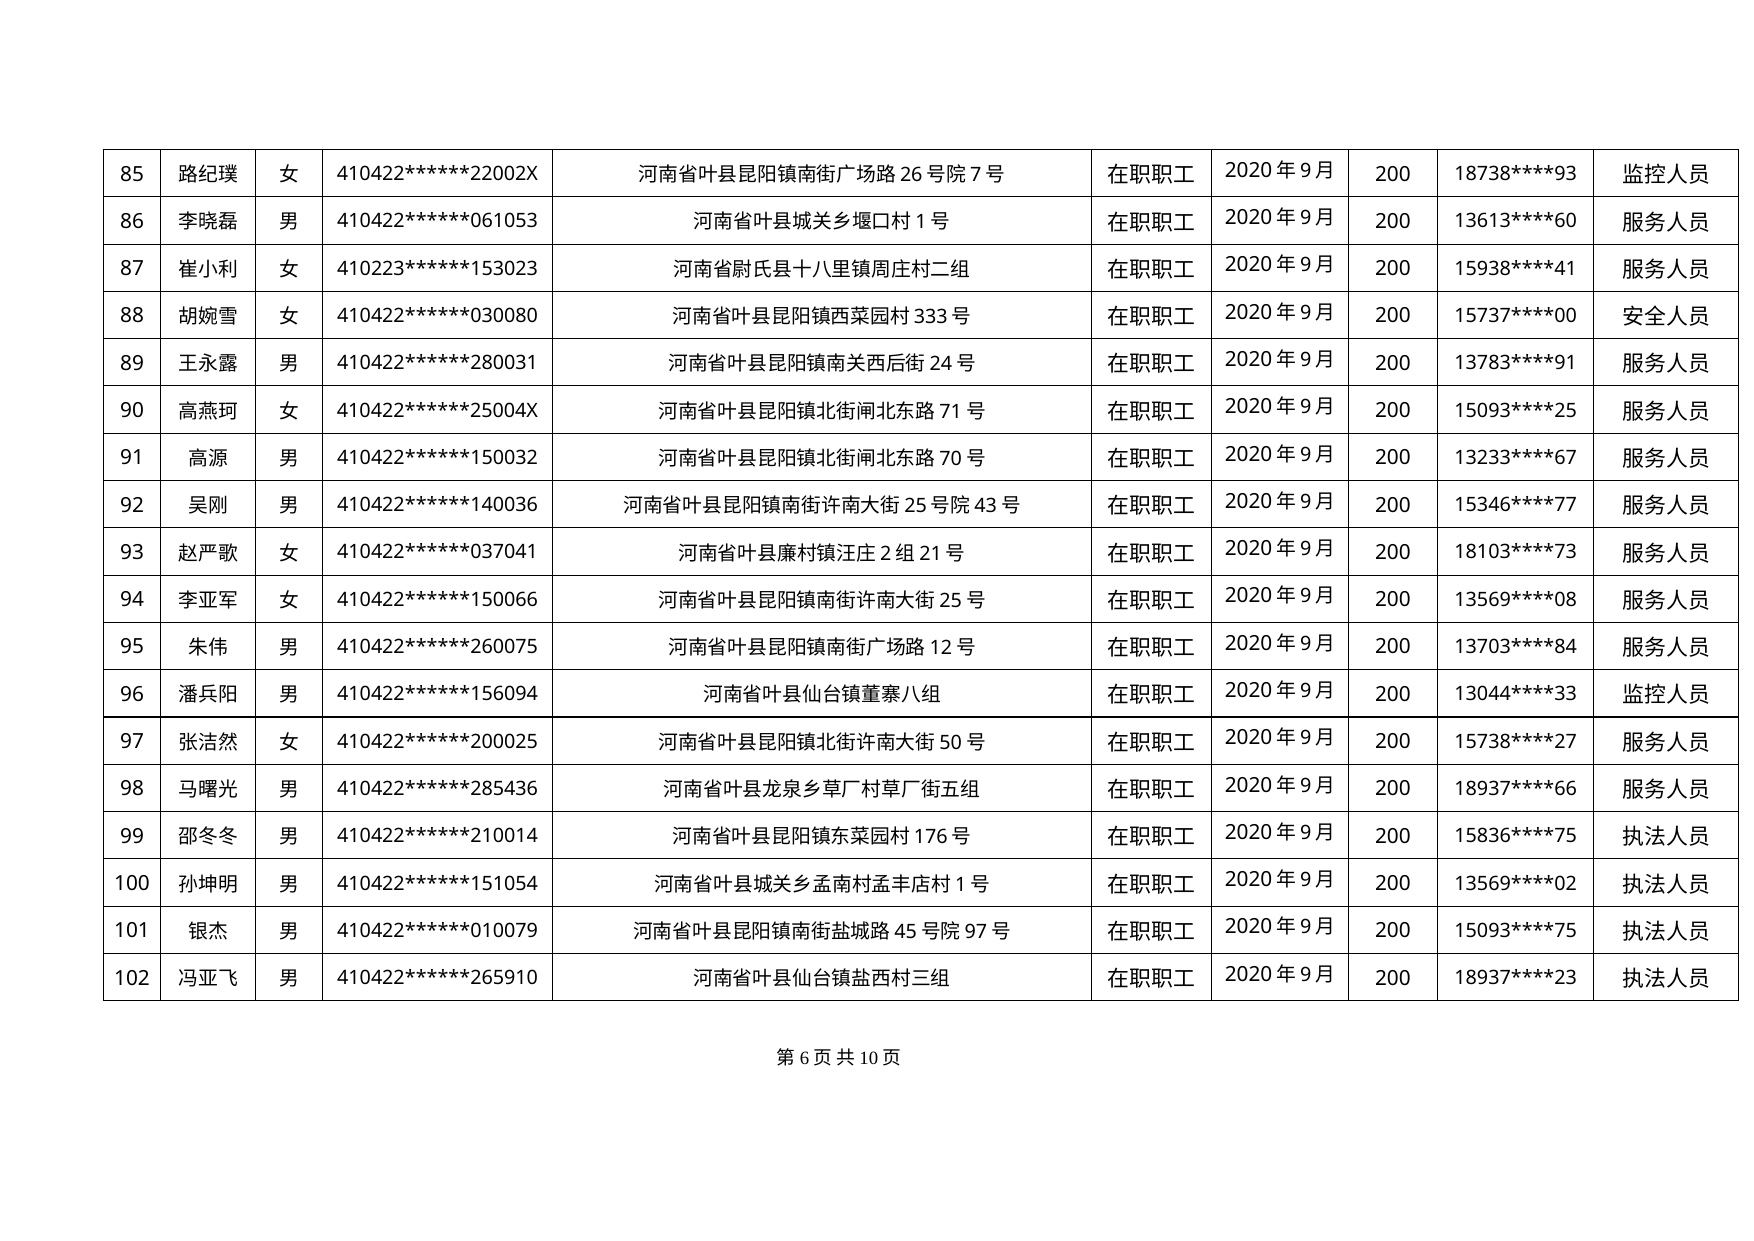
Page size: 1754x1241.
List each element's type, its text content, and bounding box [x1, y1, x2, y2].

table_cell 男 [256, 339, 322, 385]
table_cell 200 [1349, 907, 1437, 953]
table_cell 99 [104, 812, 160, 858]
table_cell 15737****00 [1438, 292, 1593, 338]
table_cell 服务人员 [1594, 434, 1738, 480]
table_cell 河南省叶县昆阳镇北街闸北东路71号 [553, 386, 1091, 433]
table_cell 2020年9月 [1212, 150, 1348, 196]
table_cell 410422******25004X [323, 386, 552, 433]
table_cell 2020年9月 [1212, 339, 1348, 385]
table_cell 河南省叶县昆阳镇南街广场路12号 [553, 623, 1091, 669]
table_cell 200 [1349, 386, 1437, 433]
table_cell 服务人员 [1594, 623, 1738, 669]
table_cell 410422******200025 [323, 718, 552, 764]
table_cell 在职职工 [1092, 528, 1211, 574]
table_cell 李亚军 [161, 576, 255, 622]
table_cell 200 [1349, 245, 1437, 291]
table_cell 女 [256, 150, 322, 196]
table_cell 服务人员 [1594, 245, 1738, 291]
table_cell 410422******210014 [323, 812, 552, 858]
table_cell 执法人员 [1594, 907, 1738, 953]
table_cell 200 [1349, 812, 1437, 858]
table_cell 410422******265910 [323, 954, 552, 1000]
table_cell 98 [104, 765, 160, 811]
table_cell 13233****67 [1438, 434, 1593, 480]
table_cell 15093****25 [1438, 386, 1593, 433]
table_cell 200 [1349, 292, 1437, 338]
table_cell 男 [256, 812, 322, 858]
table_cell 2020年9月 [1212, 812, 1348, 858]
table_cell 监控人员 [1594, 150, 1738, 196]
table_cell 410422******030080 [323, 292, 552, 338]
table_cell 路纪璞 [161, 150, 255, 196]
table_cell 2020年9月 [1212, 576, 1348, 622]
table_cell 崔小利 [161, 245, 255, 291]
table_cell 女 [256, 528, 322, 574]
table_cell 15836****75 [1438, 812, 1593, 858]
table_cell 在职职工 [1092, 765, 1211, 811]
table_cell 女 [256, 292, 322, 338]
table_cell 冯亚飞 [161, 954, 255, 1000]
table_cell 410422******061053 [323, 197, 552, 243]
table_cell 河南省叶县龙泉乡草厂村草厂街五组 [553, 765, 1091, 811]
table_cell 2020年9月 [1212, 434, 1348, 480]
table_cell 15346****77 [1438, 481, 1593, 527]
table_cell 安全人员 [1594, 292, 1738, 338]
table_cell 执法人员 [1594, 954, 1738, 1000]
table_cell 2020年9月 [1212, 197, 1348, 243]
table_cell 13044****33 [1438, 670, 1593, 716]
table_cell 赵严歌 [161, 528, 255, 574]
table_cell 男 [256, 765, 322, 811]
table_cell 102 [104, 954, 160, 1000]
table_cell 410422******150032 [323, 434, 552, 480]
table_cell 18738****93 [1438, 150, 1593, 196]
table_cell 85 [104, 150, 160, 196]
table_cell 200 [1349, 859, 1437, 906]
table_cell 男 [256, 623, 322, 669]
table_cell 18103****73 [1438, 528, 1593, 574]
table_cell 监控人员 [1594, 670, 1738, 716]
table_cell 18937****66 [1438, 765, 1593, 811]
table_cell 在职职工 [1092, 386, 1211, 433]
table_cell 在职职工 [1092, 907, 1211, 953]
table_cell 河南省叶县城关乡堰口村1号 [553, 197, 1091, 243]
table_cell 女 [256, 576, 322, 622]
table_cell 2020年9月 [1212, 765, 1348, 811]
table_cell 2020年9月 [1212, 718, 1348, 764]
table_cell 86 [104, 197, 160, 243]
table_cell 2020年9月 [1212, 245, 1348, 291]
table_cell 女 [256, 245, 322, 291]
table_cell 河南省叶县昆阳镇南街许南大街25号 [553, 576, 1091, 622]
table_cell 在职职工 [1092, 197, 1211, 243]
table_cell 在职职工 [1092, 623, 1211, 669]
table_cell 92 [104, 481, 160, 527]
table_cell 在职职工 [1092, 292, 1211, 338]
table_cell 朱伟 [161, 623, 255, 669]
table_cell 李晓磊 [161, 197, 255, 243]
table_cell 执法人员 [1594, 859, 1738, 906]
table_cell 在职职工 [1092, 859, 1211, 906]
table_cell 张洁然 [161, 718, 255, 764]
table_cell 在职职工 [1092, 339, 1211, 385]
table_cell 410223******153023 [323, 245, 552, 291]
table_cell 在职职工 [1092, 954, 1211, 1000]
table_cell 87 [104, 245, 160, 291]
table_cell 2020年9月 [1212, 859, 1348, 906]
table_cell 执法人员 [1594, 812, 1738, 858]
table_cell 410422******150066 [323, 576, 552, 622]
table_cell 女 [256, 386, 322, 433]
table_cell 在职职工 [1092, 812, 1211, 858]
table_cell 95 [104, 623, 160, 669]
table_cell 410422******037041 [323, 528, 552, 574]
table_cell 河南省叶县廉村镇汪庄2组21号 [553, 528, 1091, 574]
table_cell 2020年9月 [1212, 623, 1348, 669]
table_cell 101 [104, 907, 160, 953]
table_cell 河南省叶县昆阳镇西菜园村333号 [553, 292, 1091, 338]
table_cell 胡婉雪 [161, 292, 255, 338]
table_cell 服务人员 [1594, 576, 1738, 622]
table_cell 200 [1349, 339, 1437, 385]
table_cell 13613****60 [1438, 197, 1593, 243]
table_cell 13783****91 [1438, 339, 1593, 385]
table_cell 河南省叶县昆阳镇南关西后街24号 [553, 339, 1091, 385]
table_cell 91 [104, 434, 160, 480]
table_cell 15738****27 [1438, 718, 1593, 764]
table_cell 在职职工 [1092, 434, 1211, 480]
table_cell 男 [256, 859, 322, 906]
table_cell 男 [256, 434, 322, 480]
table_cell 410422******22002X [323, 150, 552, 196]
table_cell 王永露 [161, 339, 255, 385]
table_cell 在职职工 [1092, 245, 1211, 291]
table_cell 200 [1349, 150, 1437, 196]
table_cell 男 [256, 954, 322, 1000]
table_cell 2020年9月 [1212, 386, 1348, 433]
table_cell 200 [1349, 718, 1437, 764]
table_cell 河南省叶县昆阳镇北街闸北东路70号 [553, 434, 1091, 480]
table_cell 88 [104, 292, 160, 338]
table_cell 200 [1349, 434, 1437, 480]
table_cell 吴刚 [161, 481, 255, 527]
table_cell 15093****75 [1438, 907, 1593, 953]
table_cell 河南省叶县昆阳镇南街盐城路45号院97号 [553, 907, 1091, 953]
table_cell 邵冬冬 [161, 812, 255, 858]
table_cell 银杰 [161, 907, 255, 953]
table_cell 410422******285436 [323, 765, 552, 811]
table_cell 河南省叶县昆阳镇南街许南大街25号院43号 [553, 481, 1091, 527]
table_cell 河南省叶县昆阳镇南街广场路26号院7号 [553, 150, 1091, 196]
table_cell 马曙光 [161, 765, 255, 811]
table_cell 97 [104, 718, 160, 764]
table_cell 2020年9月 [1212, 670, 1348, 716]
table_cell 服务人员 [1594, 765, 1738, 811]
table_cell 高燕珂 [161, 386, 255, 433]
table_cell 90 [104, 386, 160, 433]
table_cell 2020年9月 [1212, 292, 1348, 338]
table_cell 200 [1349, 623, 1437, 669]
table_cell 200 [1349, 765, 1437, 811]
table_cell 男 [256, 670, 322, 716]
table_cell 河南省叶县昆阳镇东菜园村176号 [553, 812, 1091, 858]
table_cell 男 [256, 907, 322, 953]
table_cell 男 [256, 481, 322, 527]
table_cell 200 [1349, 670, 1437, 716]
table_cell 在职职工 [1092, 150, 1211, 196]
table_cell 高源 [161, 434, 255, 480]
table_cell 100 [104, 859, 160, 906]
table_cell 410422******140036 [323, 481, 552, 527]
table_cell 2020年9月 [1212, 528, 1348, 574]
table_cell 河南省叶县昆阳镇北街许南大街50号 [553, 718, 1091, 764]
table_cell 在职职工 [1092, 481, 1211, 527]
table_cell 服务人员 [1594, 528, 1738, 574]
table_cell 410422******156094 [323, 670, 552, 716]
table_cell 410422******151054 [323, 859, 552, 906]
table_cell 河南省尉氏县十八里镇周庄村二组 [553, 245, 1091, 291]
table_cell 2020年9月 [1212, 954, 1348, 1000]
table_cell 服务人员 [1594, 197, 1738, 243]
table_cell 89 [104, 339, 160, 385]
table_cell 200 [1349, 481, 1437, 527]
table_cell 13569****02 [1438, 859, 1593, 906]
table_cell 2020年9月 [1212, 481, 1348, 527]
table_cell 200 [1349, 954, 1437, 1000]
table_cell 在职职工 [1092, 718, 1211, 764]
table_cell 93 [104, 528, 160, 574]
table_cell 在职职工 [1092, 576, 1211, 622]
table_cell 96 [104, 670, 160, 716]
table_cell 在职职工 [1092, 670, 1211, 716]
table_cell 潘兵阳 [161, 670, 255, 716]
table_cell 18937****23 [1438, 954, 1593, 1000]
table_cell 410422******010079 [323, 907, 552, 953]
table_cell 河南省叶县城关乡孟南村孟丰店村1号 [553, 859, 1091, 906]
table_cell 13569****08 [1438, 576, 1593, 622]
table_cell 15938****41 [1438, 245, 1593, 291]
table_cell 服务人员 [1594, 339, 1738, 385]
table_cell 2020年9月 [1212, 907, 1348, 953]
table_cell 服务人员 [1594, 481, 1738, 527]
table_cell 200 [1349, 528, 1437, 574]
table_cell 男 [256, 197, 322, 243]
table_cell 200 [1349, 576, 1437, 622]
table_cell 女 [256, 718, 322, 764]
table_cell 河南省叶县仙台镇盐西村三组 [553, 954, 1091, 1000]
table_cell 孙坤明 [161, 859, 255, 906]
table_cell 13703****84 [1438, 623, 1593, 669]
table_cell 200 [1349, 197, 1437, 243]
table_cell 服务人员 [1594, 718, 1738, 764]
table_cell 服务人员 [1594, 386, 1738, 433]
table_cell 94 [104, 576, 160, 622]
table_cell 410422******260075 [323, 623, 552, 669]
table_cell 410422******280031 [323, 339, 552, 385]
table_cell 河南省叶县仙台镇董寨八组 [553, 670, 1091, 716]
